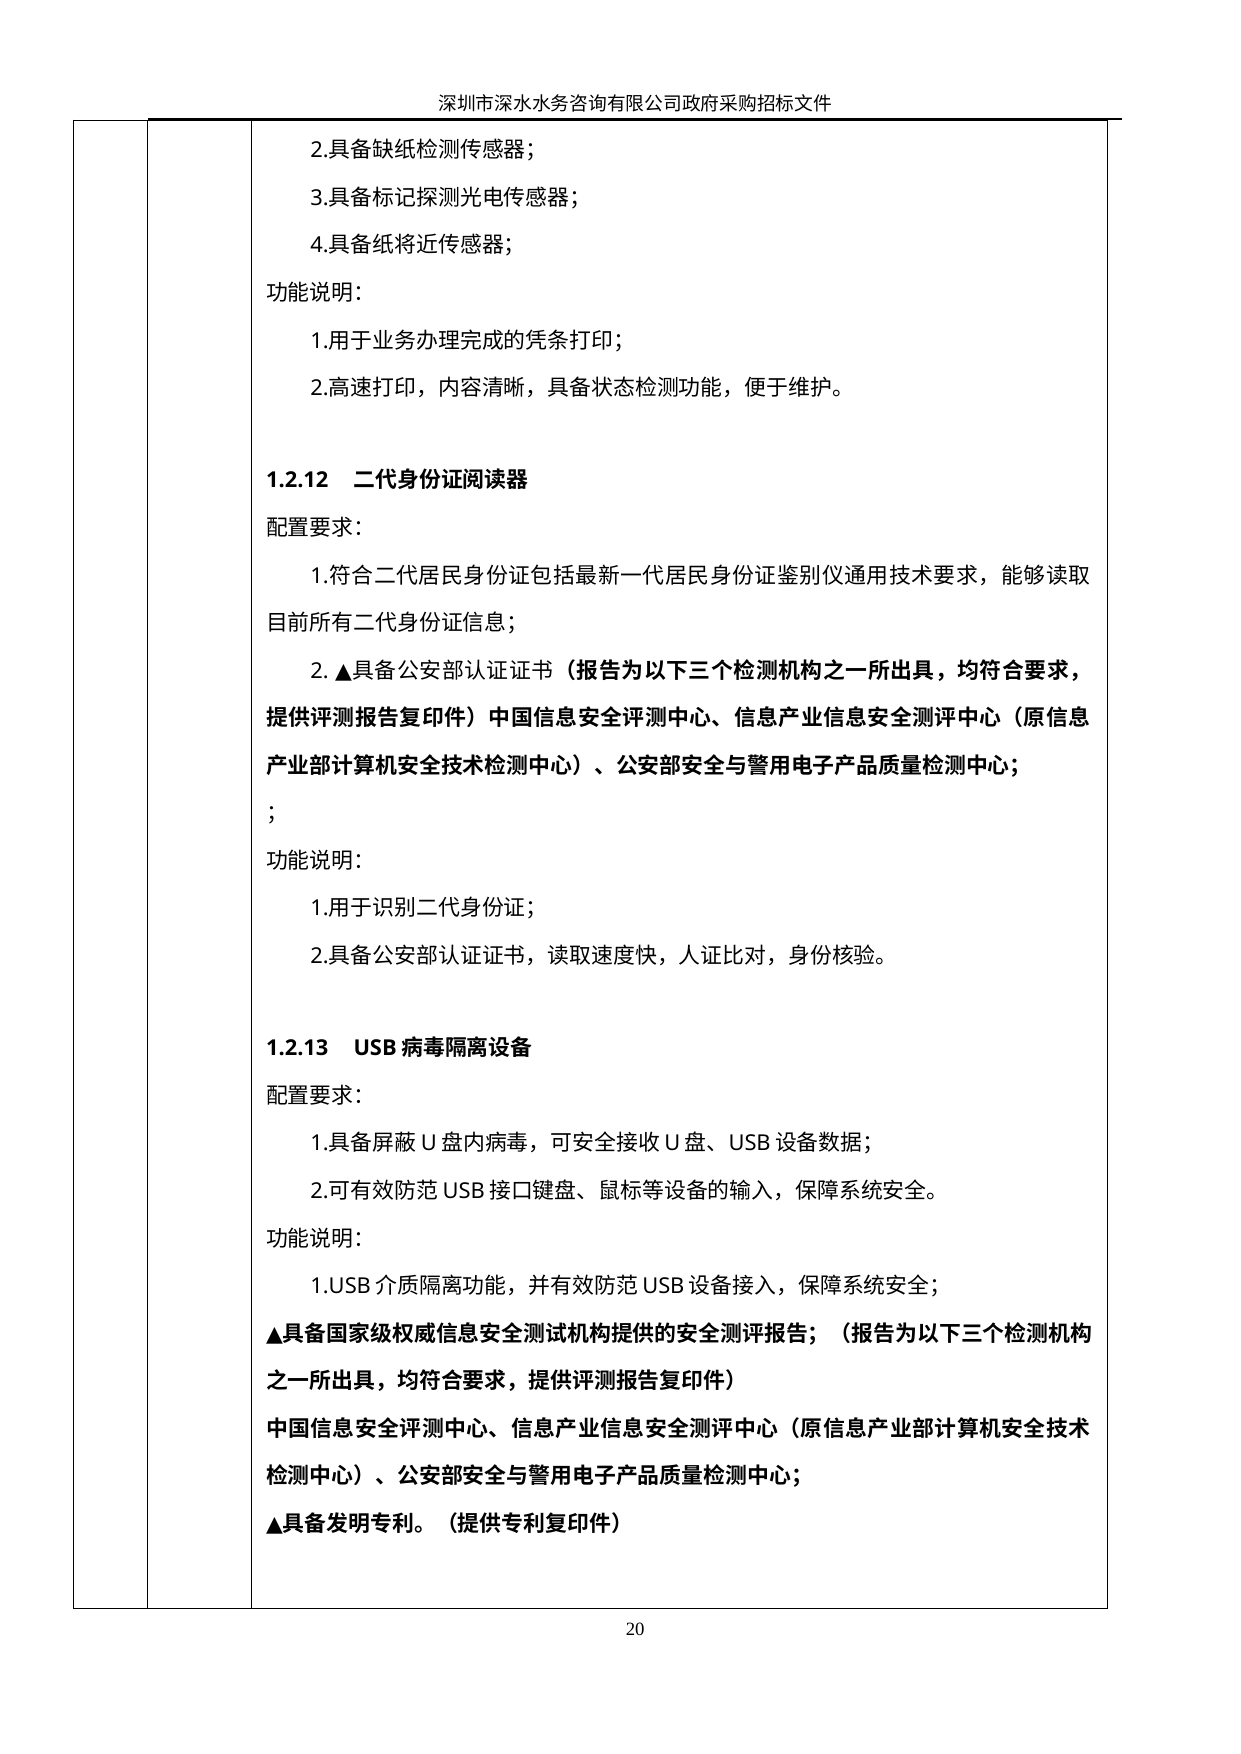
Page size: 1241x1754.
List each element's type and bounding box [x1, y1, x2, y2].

table_cell [252, 121, 1107, 1607]
